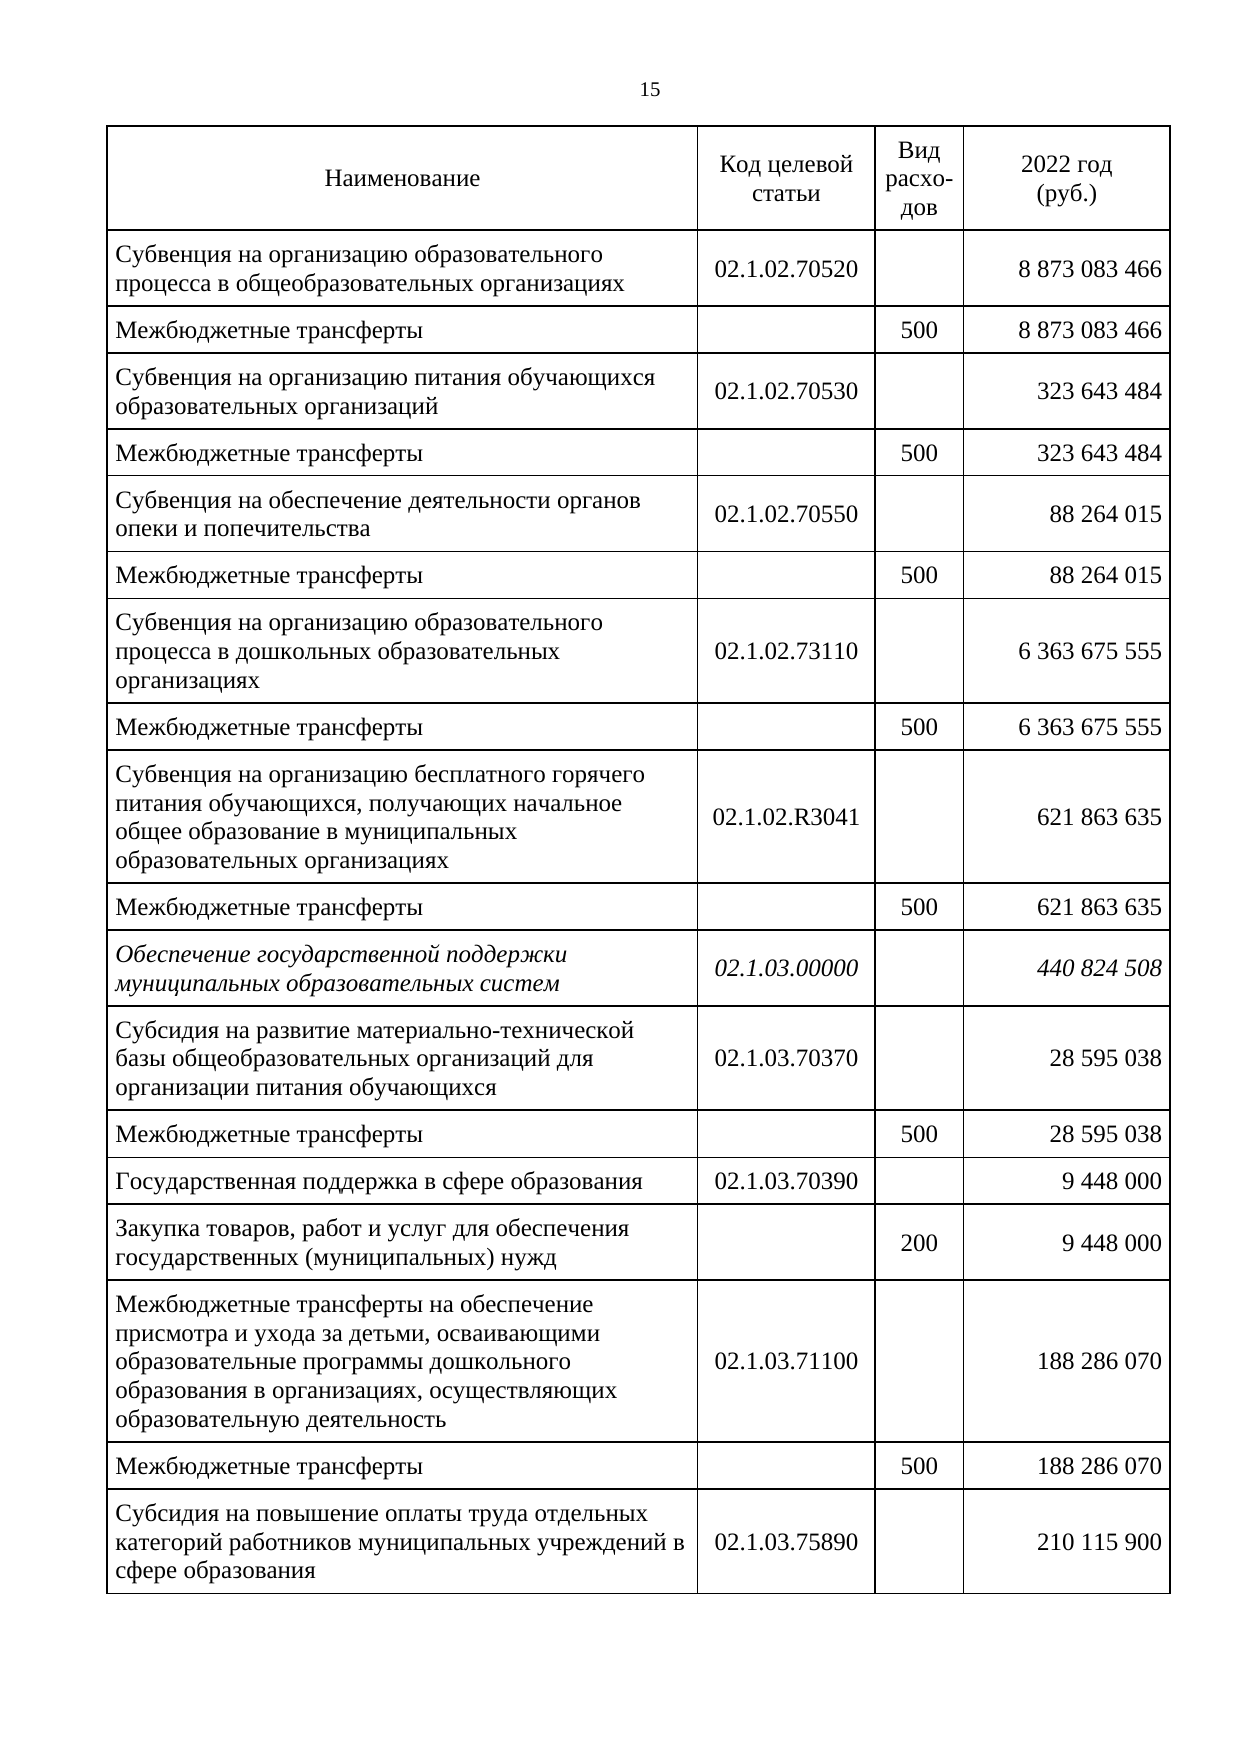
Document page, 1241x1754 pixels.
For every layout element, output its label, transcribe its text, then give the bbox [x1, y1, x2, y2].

table_cell 500 [876, 1443, 963, 1488]
table_cell [876, 354, 963, 428]
table_cell 440 824 508 [964, 931, 1169, 1005]
table_cell 02.1.02.R3041 [698, 751, 874, 882]
table_cell Субсидия на повышение оплаты труда отдельных категорий работников муниципальных учреждений в сфере образования [108, 1490, 697, 1592]
table_cell 02.1.03.70370 [698, 1007, 874, 1109]
table_cell Межбюджетные трансферты [108, 1443, 697, 1488]
table_cell 02.1.02.70520 [698, 231, 874, 305]
table_cell 200 [876, 1205, 963, 1279]
table_cell [698, 430, 874, 475]
table_cell 02.1.03.70390 [698, 1158, 874, 1203]
table_cell [876, 599, 963, 702]
table_cell 02.1.03.75890 [698, 1490, 874, 1592]
table_cell 02.1.02.70550 [698, 476, 874, 551]
table_cell 500 [876, 884, 963, 929]
table_cell Государственная поддержка в сфере образования [108, 1158, 697, 1203]
table_cell [698, 307, 874, 352]
table_cell Субвенция на обеспечение деятельности органов опеки и попечительства [108, 476, 697, 551]
table_cell [876, 751, 963, 882]
table_header Вид расхо-дов [876, 127, 963, 229]
table_cell 621 863 635 [964, 751, 1169, 882]
table_cell 188 286 070 [964, 1281, 1169, 1441]
table_cell 6 363 675 555 [964, 599, 1169, 702]
table_cell Межбюджетные трансферты [108, 704, 697, 749]
table_cell Межбюджетные трансферты [108, 884, 697, 929]
table_cell Межбюджетные трансферты [108, 552, 697, 597]
table_cell Субсидия на развитие материально-технической базы общеобразовательных организаций для организации питания обучающихся [108, 1007, 697, 1109]
table_cell 500 [876, 704, 963, 749]
table_cell 02.1.02.73110 [698, 599, 874, 702]
table_cell 88 264 015 [964, 476, 1169, 551]
table_cell 9 448 000 [964, 1205, 1169, 1279]
table_cell [698, 1443, 874, 1488]
table_cell 6 363 675 555 [964, 704, 1169, 749]
table_header Наименование [108, 127, 697, 229]
table_cell [698, 552, 874, 597]
table_cell 500 [876, 430, 963, 475]
table_cell Закупка товаров, работ и услуг для обеспечения государственных (муниципальных) нужд [108, 1205, 697, 1279]
table_cell [698, 1111, 874, 1156]
table_cell Межбюджетные трансферты [108, 307, 697, 352]
table_cell [876, 931, 963, 1005]
table_cell 621 863 635 [964, 884, 1169, 929]
table_header Код целевой статьи [698, 127, 874, 229]
table_cell [698, 704, 874, 749]
table_cell 8 873 083 466 [964, 307, 1169, 352]
table_cell Субвенция на организацию образовательного процесса в дошкольных образовательных организациях [108, 599, 697, 702]
table_cell 323 643 484 [964, 430, 1169, 475]
table_cell 500 [876, 307, 963, 352]
table_cell 02.1.03.00000 [698, 931, 874, 1005]
table_cell Межбюджетные трансферты на обеспечение присмотра и ухода за детьми, осваивающими образовательные программы дошкольного образования в организациях, осуществляющих образовательную деятельность [108, 1281, 697, 1441]
table_cell 8 873 083 466 [964, 231, 1169, 305]
table_cell [698, 1205, 874, 1279]
table_cell [876, 1281, 963, 1441]
table_cell [876, 1490, 963, 1592]
table_cell Субвенция на организацию бесплатного горячего питания обучающихся, получающих начальное общее образование в муниципальных образовательных организациях [108, 751, 697, 882]
table_cell 210 115 900 [964, 1490, 1169, 1592]
table_header 2022 год (руб.) [964, 127, 1169, 229]
table_cell [876, 1007, 963, 1109]
table_cell 9 448 000 [964, 1158, 1169, 1203]
table_cell 500 [876, 552, 963, 597]
table_cell [876, 231, 963, 305]
table_cell Обеспечение государственной поддержки муниципальных образовательных систем [108, 931, 697, 1005]
table_cell Межбюджетные трансферты [108, 430, 697, 475]
table_cell Межбюджетные трансферты [108, 1111, 697, 1156]
table_cell 323 643 484 [964, 354, 1169, 428]
table_cell 28 595 038 [964, 1007, 1169, 1109]
table_cell 02.1.02.70530 [698, 354, 874, 428]
table_cell 88 264 015 [964, 552, 1169, 597]
table_cell Субвенция на организацию питания обучающихся образовательных организаций [108, 354, 697, 428]
table_cell Субвенция на организацию образовательного процесса в общеобразовательных организациях [108, 231, 697, 305]
table_cell [876, 476, 963, 551]
table_cell [876, 1158, 963, 1203]
table_cell 188 286 070 [964, 1443, 1169, 1488]
table_cell 500 [876, 1111, 963, 1156]
table_cell 02.1.03.71100 [698, 1281, 874, 1441]
table_cell [698, 884, 874, 929]
table_cell 28 595 038 [964, 1111, 1169, 1156]
